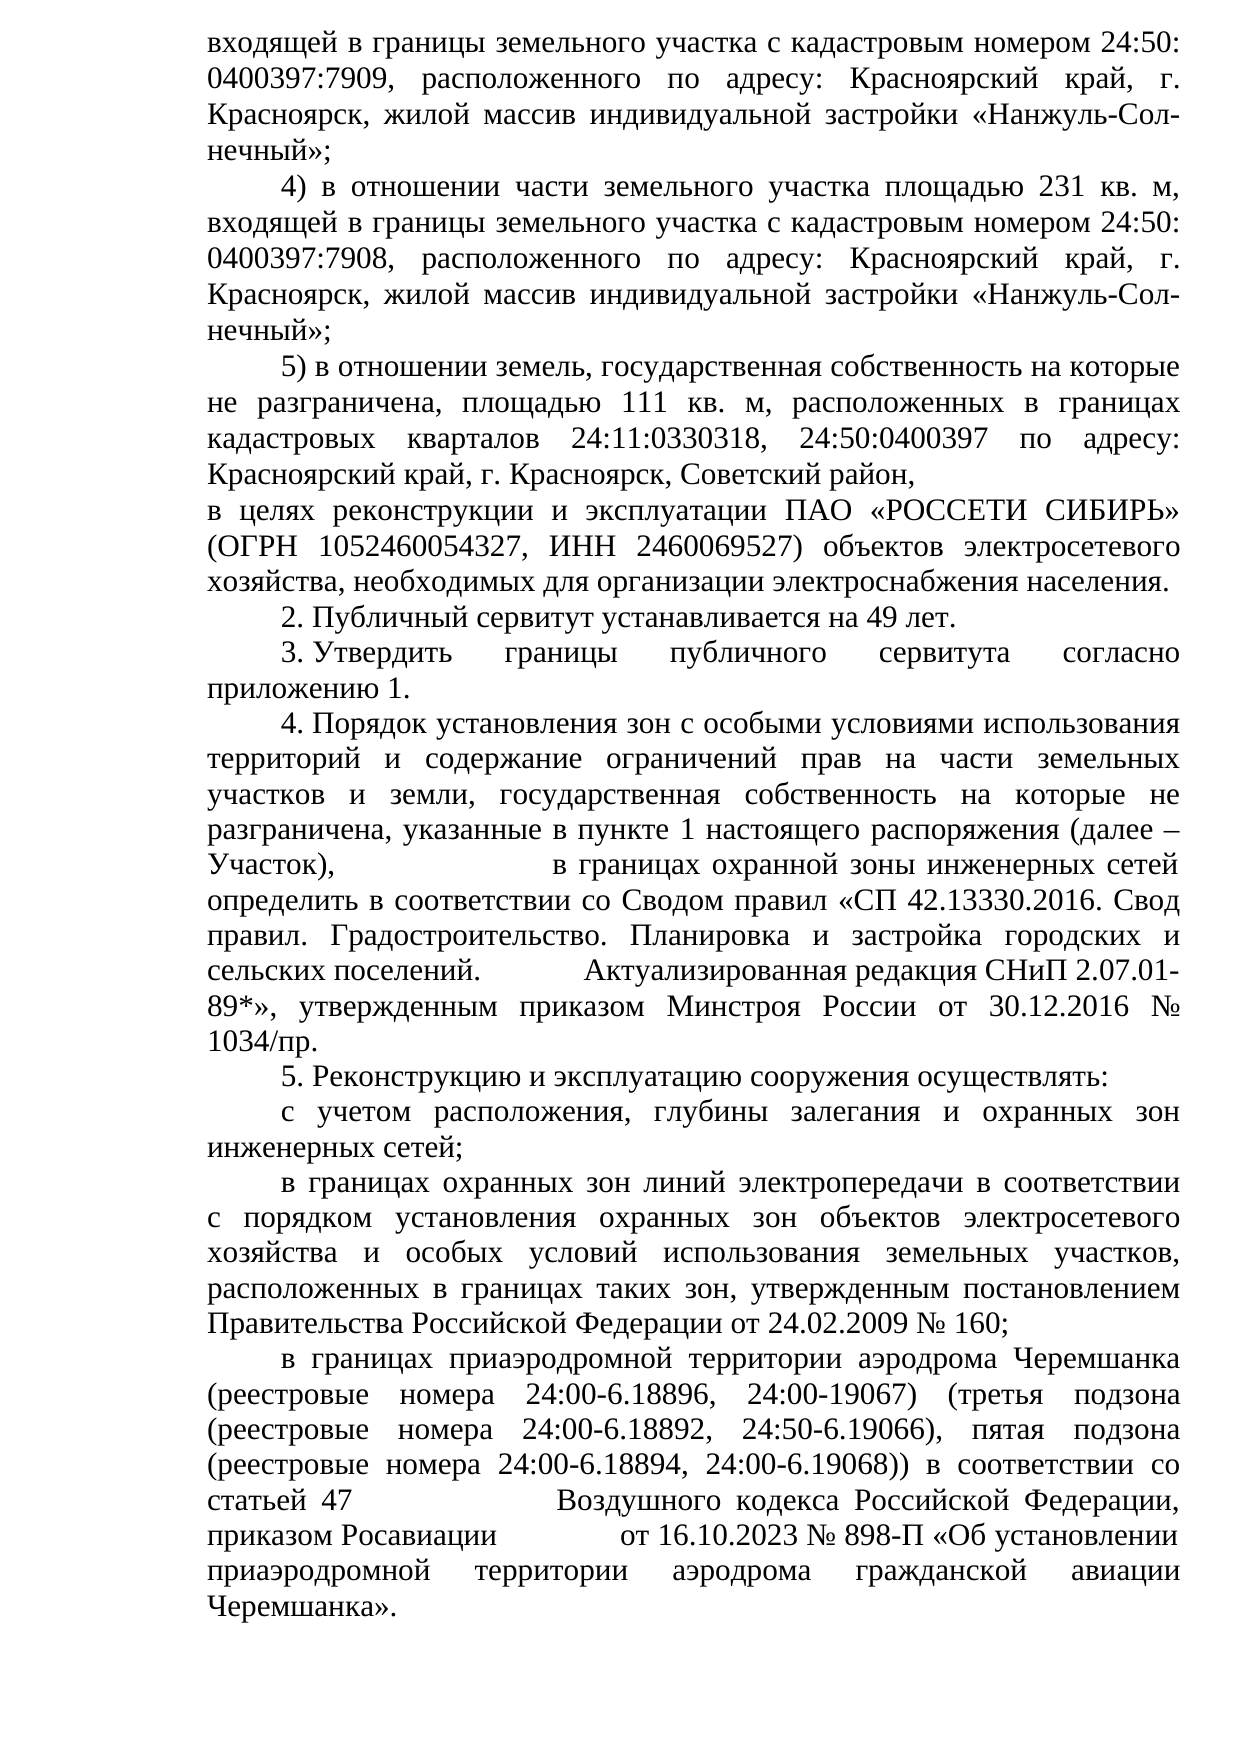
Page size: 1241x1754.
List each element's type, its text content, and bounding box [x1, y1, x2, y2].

text 2. Публичный сервитут устанавливается на 49 лет. [207, 599, 1181, 634]
text в границах охранных зон линий электропередачи в соответствии с порядком установления охранных зон объектов электросетевого хозяйства и особых условий использования земельных участков, расположенных в границах таких зон, утвержденным постановлением Правительства Российской Федерации от 24.02.2009 № 160; [207, 1164, 1181, 1340]
text в границах приаэродромной территории аэродрома Черемшанка (реестровые номера 24:00-6.18896, 24:00-19067) (третья подзона (реестровые номера 24:00-6.18892, 24:50-6.19066), пятая подзона (реестровые номера 24:00-6.18894, 24:00-6.19068)) в соответствии со статьей 47 Воздушного кодекса Российской Федерации, приказом Росавиации от 16.10.2023 № 898-П «Об установлении приаэродромной территории аэродрома гражданской авиации Черемшанка». [207, 1340, 1181, 1623]
text в целях реконструкции и эксплуатации ПАО «РОССЕТИ СИБИРЬ» (ОГРН 1052460054327, ИНН 2460069527) объектов электросетевого хозяйства, необходимых для организации электроснабжения населения. [207, 491, 1181, 599]
text 3. Утвердить границы публичного сервитута согласно приложению 1. [207, 634, 1181, 705]
text 5. Реконструкцию и эксплуатацию сооружения осуществлять: [207, 1058, 1181, 1093]
text 5) в отношении земель, государственная собственность на которые не разграничена, площадью 111 кв. м, расположенных в границах кадастровых кварталов 24:11:0330318, 24:50:0400397 по адресу: Красноярский край, г. Красноярск, Советский район, [207, 347, 1181, 491]
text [207, 24, 1181, 167]
text с учетом расположения, глубины залегания и охранных зон инженерных сетей; [207, 1093, 1181, 1164]
text 4. Порядок установления зон с особыми условиями использования территорий и содержание ограничений прав на части земельных участков и земли, государственная собственность на которые не разграничена, указанные в пункте 1 настоящего распоряжения (далее – Участок), в границах охранной зоны инженерных сетей определить в соответствии со Сводом правил «СП 42.13330.2016. Свод правил. Градостроительство. Планировка и застройка городских и сельских поселений. Актуализированная редакция СНиП 2.07.01-89*», утвержденным приказом Минстроя России от 30.12.2016 № 1034/пр. [207, 705, 1181, 1058]
text 4) в отношении части земельного участка площадью 231 кв. м, входящей в границы земельного участка с кадастровым номером 24:50: 0400397:7908, расположенного по адресу: Красноярский край, г. Красноярск, жилой массив индивидуальной застройки «Нанжуль-Сол-нечный»; [207, 167, 1181, 347]
